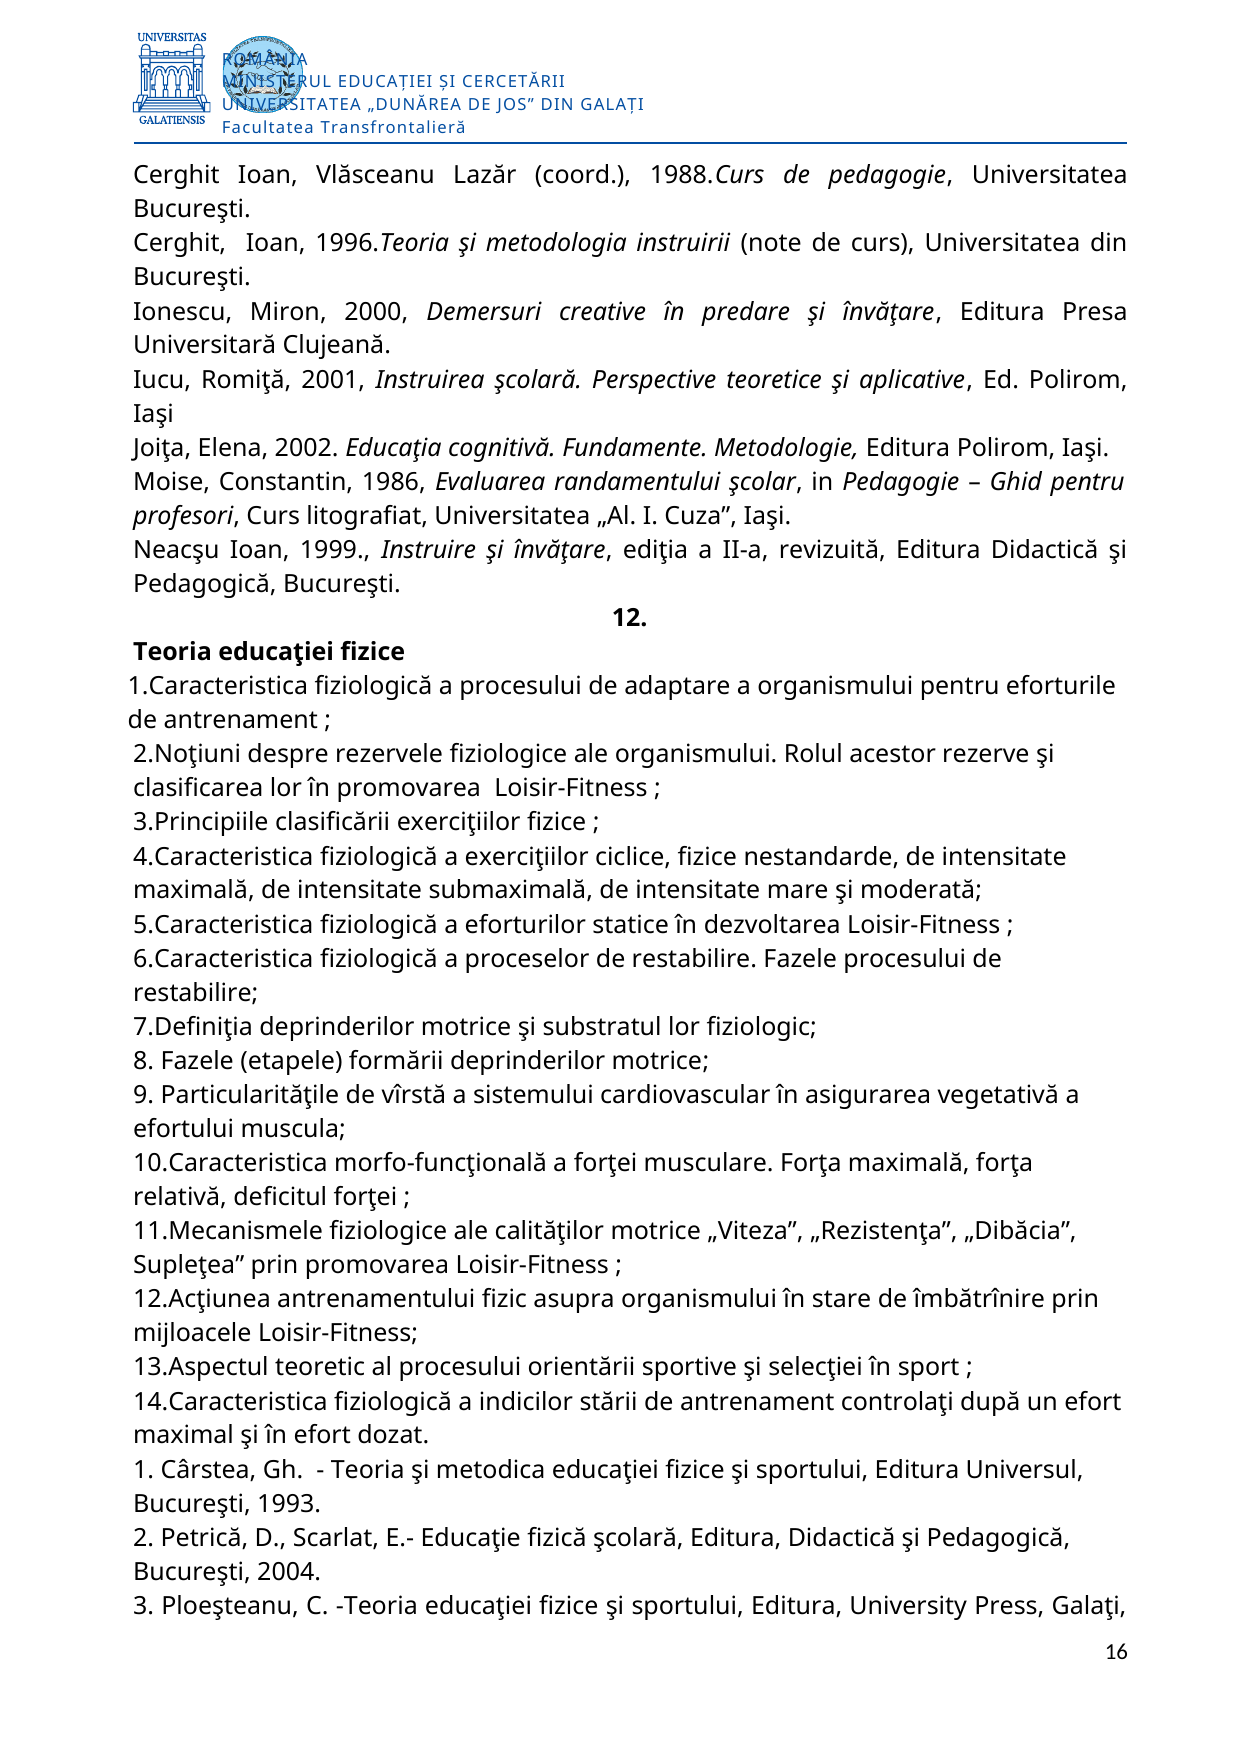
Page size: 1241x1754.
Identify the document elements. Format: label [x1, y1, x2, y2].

picture [222, 101, 250, 113]
picture [222, 36, 303, 113]
